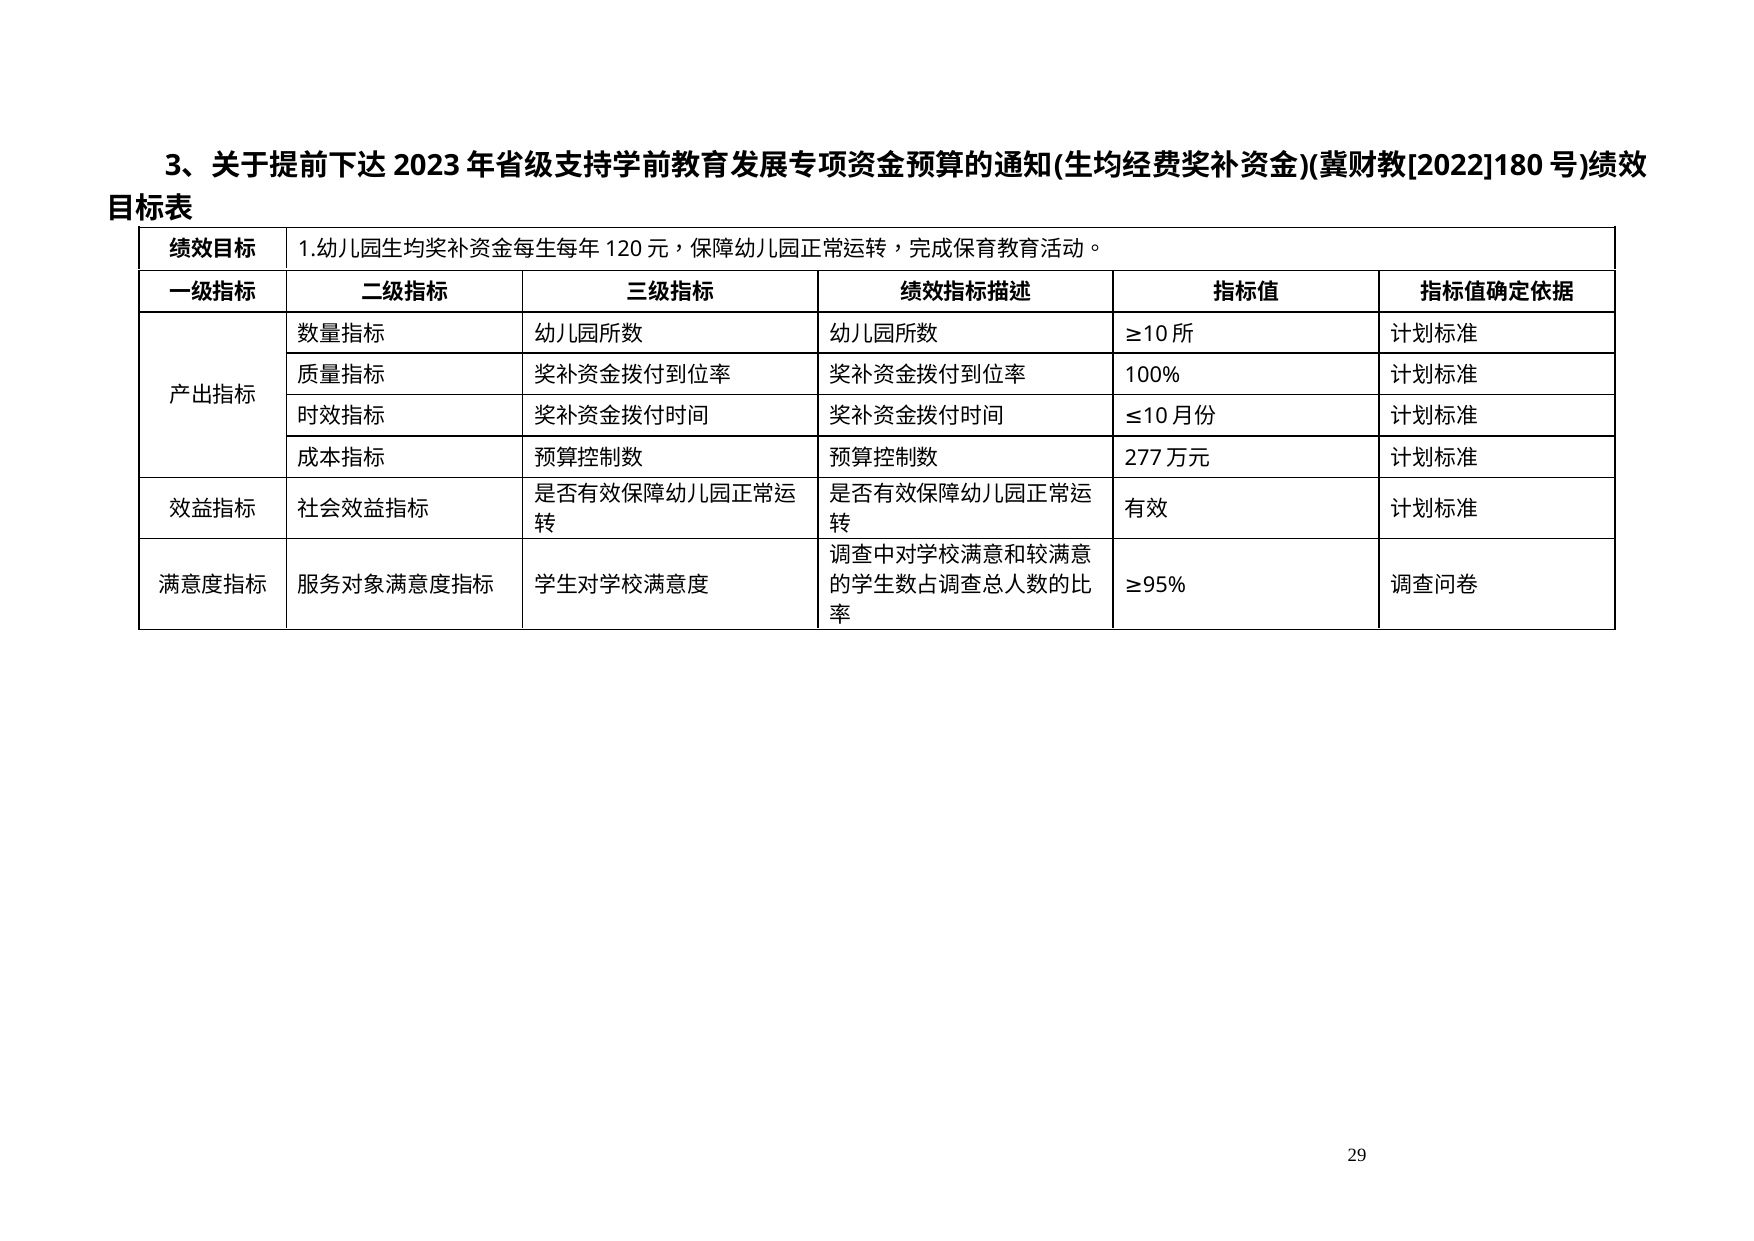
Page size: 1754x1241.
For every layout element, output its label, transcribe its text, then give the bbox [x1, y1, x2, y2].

text 3、关于提前下达2023年省级支持学前教育发展专项资金预算的通知(生均经费奖补资金)(冀财教[2022]180号)绩效目标表 [106, 142, 1648, 226]
table_header 绩效指标描述 [819, 271, 1112, 311]
table_cell 计划标准 [1380, 313, 1614, 352]
table_cell 学生对学校满意度 [523, 539, 817, 628]
table_cell 调查中对学校满意和较满意的学生数占调查总人数的比率 [819, 539, 1112, 628]
table_header 1.幼儿园生均奖补资金每生每年120元，保障幼儿园正常运转，完成保育教育活动。 [287, 228, 1614, 268]
table_header 一级指标 [140, 271, 286, 311]
table_cell 幼儿园所数 [819, 313, 1112, 352]
table_header 指标值 [1114, 271, 1378, 311]
table_cell 100% [1114, 354, 1378, 394]
table_cell 效益指标 [140, 478, 286, 537]
table_cell ≥10所 [1114, 313, 1378, 352]
table_cell 时效指标 [287, 395, 522, 435]
table_cell 社会效益指标 [287, 478, 522, 537]
table_cell 成本指标 [287, 437, 522, 476]
table_cell 奖补资金拨付到位率 [523, 354, 817, 394]
table_cell 奖补资金拨付到位率 [819, 354, 1112, 394]
table_cell 服务对象满意度指标 [287, 539, 522, 628]
table_cell 是否有效保障幼儿园正常运转 [819, 478, 1112, 537]
table_cell 计划标准 [1380, 354, 1614, 394]
table_cell 数量指标 [287, 313, 522, 352]
table_cell 计划标准 [1380, 437, 1614, 476]
table_cell 计划标准 [1380, 395, 1614, 435]
table_cell 预算控制数 [819, 437, 1112, 476]
table_cell 奖补资金拨付时间 [819, 395, 1112, 435]
table_cell 幼儿园所数 [523, 313, 817, 352]
table_cell 是否有效保障幼儿园正常运转 [523, 478, 817, 537]
table_header 三级指标 [523, 271, 817, 311]
table_cell 产出指标 [140, 313, 286, 476]
table_header 绩效目标 [140, 228, 286, 268]
table_cell 有效 [1114, 478, 1378, 537]
table_header 指标值确定依据 [1380, 271, 1614, 311]
table_cell 质量指标 [287, 354, 522, 394]
table_cell 满意度指标 [140, 539, 286, 628]
table_cell 调查问卷 [1380, 539, 1614, 628]
table_cell ≥95% [1114, 539, 1378, 628]
table_cell 预算控制数 [523, 437, 817, 476]
table_cell ≤10月份 [1114, 395, 1378, 435]
table_cell 奖补资金拨付时间 [523, 395, 817, 435]
table_cell 计划标准 [1380, 478, 1614, 537]
table_cell 277万元 [1114, 437, 1378, 476]
table_header 二级指标 [287, 271, 522, 311]
